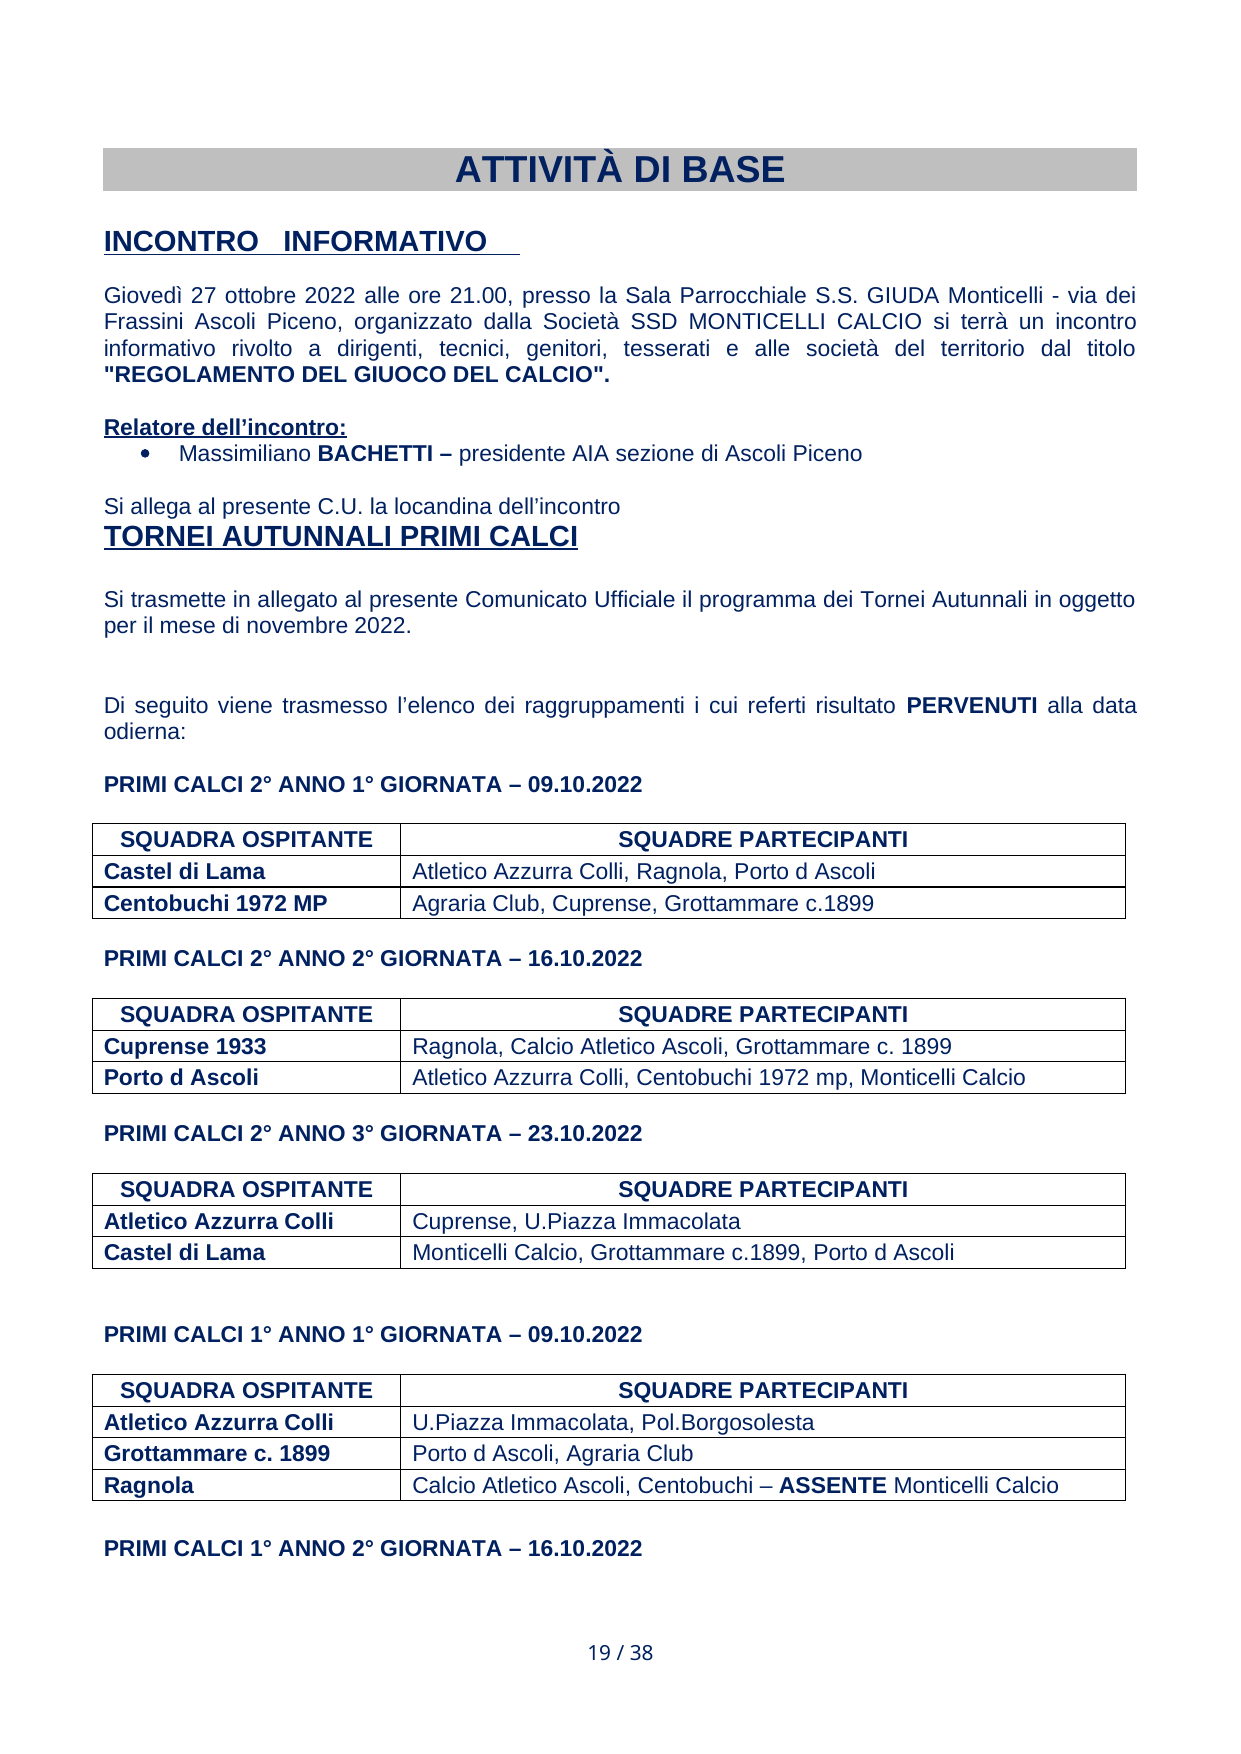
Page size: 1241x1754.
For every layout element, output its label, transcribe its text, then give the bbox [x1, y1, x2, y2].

text PRIMI CALCI 1° ANNO 2° GIORNATA – 16.10.2022 [103, 1535, 1137, 1561]
table_header SQUADRA OSPITANTE [93, 824, 400, 855]
table_header SQUADRE PARTECIPANTI [401, 999, 1125, 1030]
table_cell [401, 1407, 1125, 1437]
table_header SQUADRA OSPITANTE [93, 999, 400, 1030]
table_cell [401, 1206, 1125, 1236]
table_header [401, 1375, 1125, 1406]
table_cell Ragnola, Calcio Atletico Ascoli, Grottammare c. 1899 [401, 1031, 1125, 1061]
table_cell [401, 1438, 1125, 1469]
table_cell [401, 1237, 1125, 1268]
text PRIMI CALCI 1° ANNO 1° GIORNATA – 09.10.2022 [103, 1321, 1137, 1348]
text TORNEI AUTUNNALI PRIMI CALCI [103, 519, 1137, 553]
table_header SQUADRA OSPITANTE [93, 1174, 400, 1204]
text Si trasmette in allegato al presente Comunicato Ufficiale il programma dei Tornei Autunnali in oggetto per il mese di novembre 2022. [103, 586, 1137, 639]
text INCONTRO INFORMATIVO [103, 224, 1137, 258]
list Massimiliano BACHETTI – presidente AIA sezione di Ascoli Piceno [141, 440, 1137, 466]
table_cell Centobuchi 1972 MP [93, 888, 400, 918]
table_cell Agraria Club, Cuprense, Grottammare c.1899 [401, 888, 1125, 918]
table_cell Porto d Ascoli [93, 1062, 400, 1093]
text Relatore dell’incontro: [103, 414, 1137, 440]
table_cell Cuprense 1933 [93, 1031, 400, 1061]
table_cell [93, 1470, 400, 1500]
text ATTIVITÀ DI BASE [103, 148, 1137, 191]
text PRIMI CALCI 2° ANNO 3° GIORNATA – 23.10.2022 [103, 1120, 1137, 1147]
table_header SQUADRE PARTECIPANTI [401, 824, 1125, 855]
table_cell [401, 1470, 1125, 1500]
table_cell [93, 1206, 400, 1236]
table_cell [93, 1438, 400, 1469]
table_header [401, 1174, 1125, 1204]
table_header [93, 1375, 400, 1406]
text PRIMI CALCI 2° ANNO 2° GIORNATA – 16.10.2022 [103, 945, 1137, 972]
text Di seguito viene trasmesso l’elenco dei raggruppamenti i cui referti risultato PERVENUTI alla data odierna: [103, 692, 1137, 744]
table_cell Atletico Azzurra Colli, Centobuchi 1972 mp, Monticelli Calcio [401, 1062, 1125, 1093]
table_cell Castel di Lama [93, 856, 400, 886]
text Si allega al presente C.U. la locandina dell’incontro [103, 493, 1137, 519]
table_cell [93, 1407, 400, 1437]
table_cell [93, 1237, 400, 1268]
text PRIMI CALCI 2° ANNO 1° GIORNATA – 09.10.2022 [103, 771, 1137, 797]
table_cell Atletico Azzurra Colli, Ragnola, Porto d Ascoli [401, 856, 1125, 886]
text Giovedì 27 ottobre 2022 alle ore 21.00, presso la Sala Parrocchiale S.S. GIUDA Monticelli - via dei Frassini Ascoli Piceno, organizzato dalla Società SSD MONTICELLI CALCIO si terrà un incontro informativo rivolto a dirigenti, tecnici, genitori, tesserati e alle società del territorio dal titolo "REGOLAMENTO DEL GIUOCO DEL CALCIO". [103, 282, 1137, 387]
